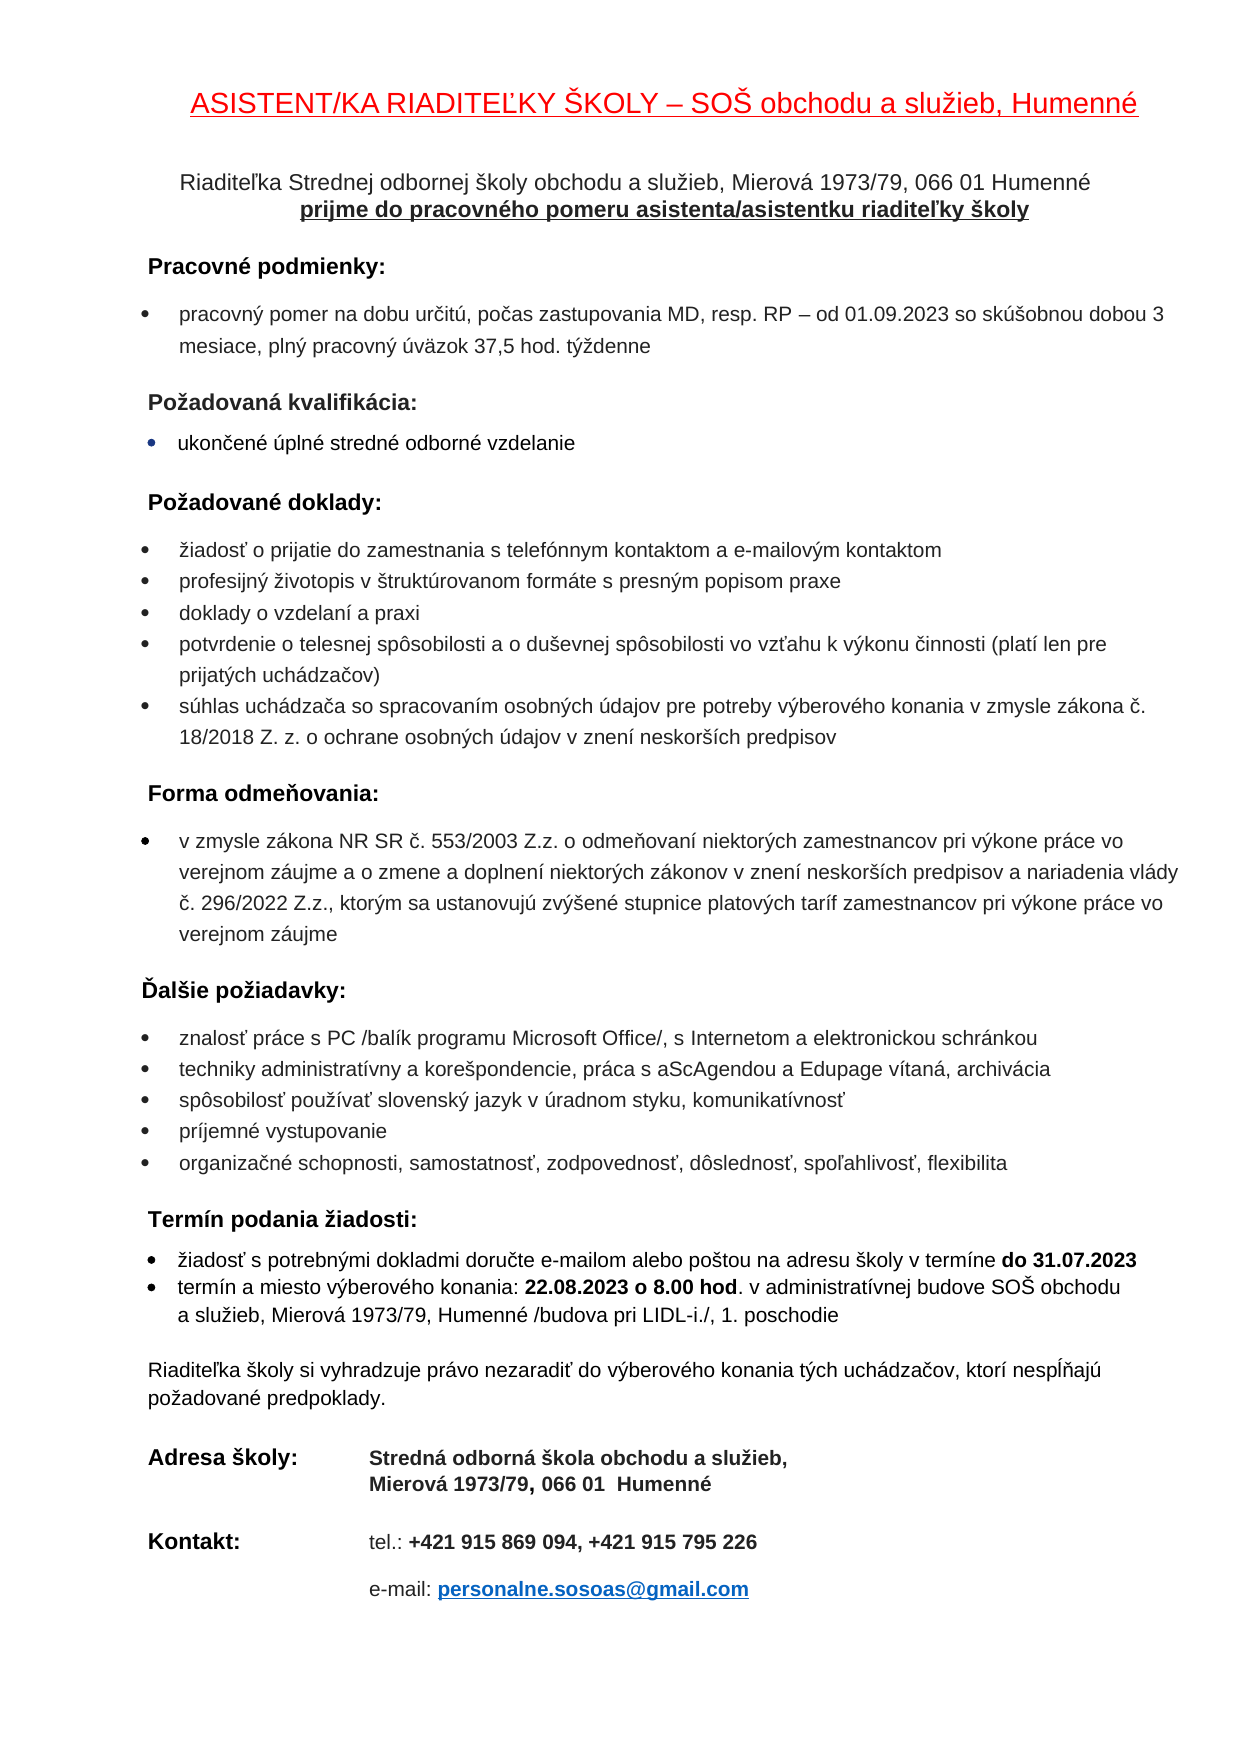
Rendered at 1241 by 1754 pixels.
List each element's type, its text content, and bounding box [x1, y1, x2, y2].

text Požadovaná kvalifikácia: [148, 388, 1181, 415]
list organizačné schopnosti, samostatnosť, zodpovednosť, dôslednosť, spoľahlivosť, flexibilita [141, 1143, 1181, 1174]
text prijme do pracovného pomeru asistenta/asistentku riaditeľky školy [148, 196, 1181, 222]
list ukončené úplné stredné odborné vzdelanie [148, 430, 1181, 454]
text e-mail: personalne.sosoas@gmail.com [295, 1570, 1181, 1601]
list doklady o vzdelaní a praxi [141, 593, 1181, 624]
text ASISTENT/KA RIADITEĽKY ŠKOLY – SOŠ obchodu a služieb, Humenné [148, 87, 1181, 120]
text Riaditeľka školy si vyhradzuje právo nezaradiť do výberového konania tých uchádzačov, ktorí nespĺňajú požadované predpoklady. [148, 1358, 1181, 1409]
text Kontakt: tel.: +421 915 869 094, +421 915 795 226 [148, 1528, 1181, 1554]
list žiadosť o prijatie do zamestnania s telefónnym kontaktom a e-mailovým kontaktom [141, 531, 1181, 562]
text Termín podania žiadosti: [148, 1206, 1181, 1232]
list príjemné vystupovanie [141, 1112, 1181, 1143]
list súhlas uchádzača so spracovaním osobných údajov pre potreby výberového konania v zmysle zákona č. 18/2018 Z. z. o ochrane osobných údajov v znení neskorších predpisov [141, 686, 1181, 748]
text Adresa školy: Stredná odborná škola obchodu a služieb, Mierová 1973/79, 066 01 Humenné [148, 1444, 1181, 1497]
text Požadované doklady: [148, 489, 1181, 516]
list znalosť práce s PC /balík programu Microsoft Office/, s Internetom a elektronickou schránkou [141, 1019, 1181, 1050]
list profesijný životopis v štruktúrovanom formáte s presným popisom praxe [141, 562, 1181, 593]
text Pracovné podmienky: [148, 253, 1181, 280]
list žiadosť s potrebnými dokladmi doručte e-mailom alebo poštou na adresu školy v termíne do 31.07.2023 [148, 1248, 1181, 1272]
text Forma odmeňovania: [148, 780, 1181, 806]
list potvrdenie o telesnej spôsobilosti a o duševnej spôsobilosti vo vzťahu k výkonu činnosti (platí len pre prijatých uchádzačov) [141, 624, 1181, 686]
list termín a miesto výberového konania: 22.08.2023 o 8.00 hod. v administratívnej budove SOŠ obchodu a služieb, Mierová 1973/79, Humenné /budova pri LIDL-i./, 1. poschodie [148, 1275, 1181, 1327]
text Riaditeľka Strednej odbornej školy obchodu a služieb, Mierová 1973/79, 066 01 Humenné [148, 169, 1181, 196]
list pracovný pomer na dobu určitú, počas zastupovania MD, resp. RP – od 01.09.2023 so skúšobnou dobou 3 mesiace, plný pracovný úväzok 37,5 hod. týždenne [141, 295, 1181, 357]
list spôsobilosť používať slovenský jazyk v úradnom styku, komunikatívnosť [141, 1081, 1181, 1112]
list techniky administratívny a korešpondencie, práca s aScAgendou a Edupage vítaná, archivácia [141, 1050, 1181, 1081]
list v zmysle zákona NR SR č. 553/2003 Z.z. o odmeňovaní niektorých zamestnancov pri výkone práce vo verejnom záujme a o zmene a doplnení niektorých zákonov v znení neskorších predpisov a nariadenia vlády č. 296/2022 Z.z., ktorým sa ustanovujú zvýšené stupnice platových taríf zamestnancov pri výkone práce vo verejnom záujme [141, 822, 1181, 946]
text Ďalšie požiadavky: [141, 977, 1181, 1003]
